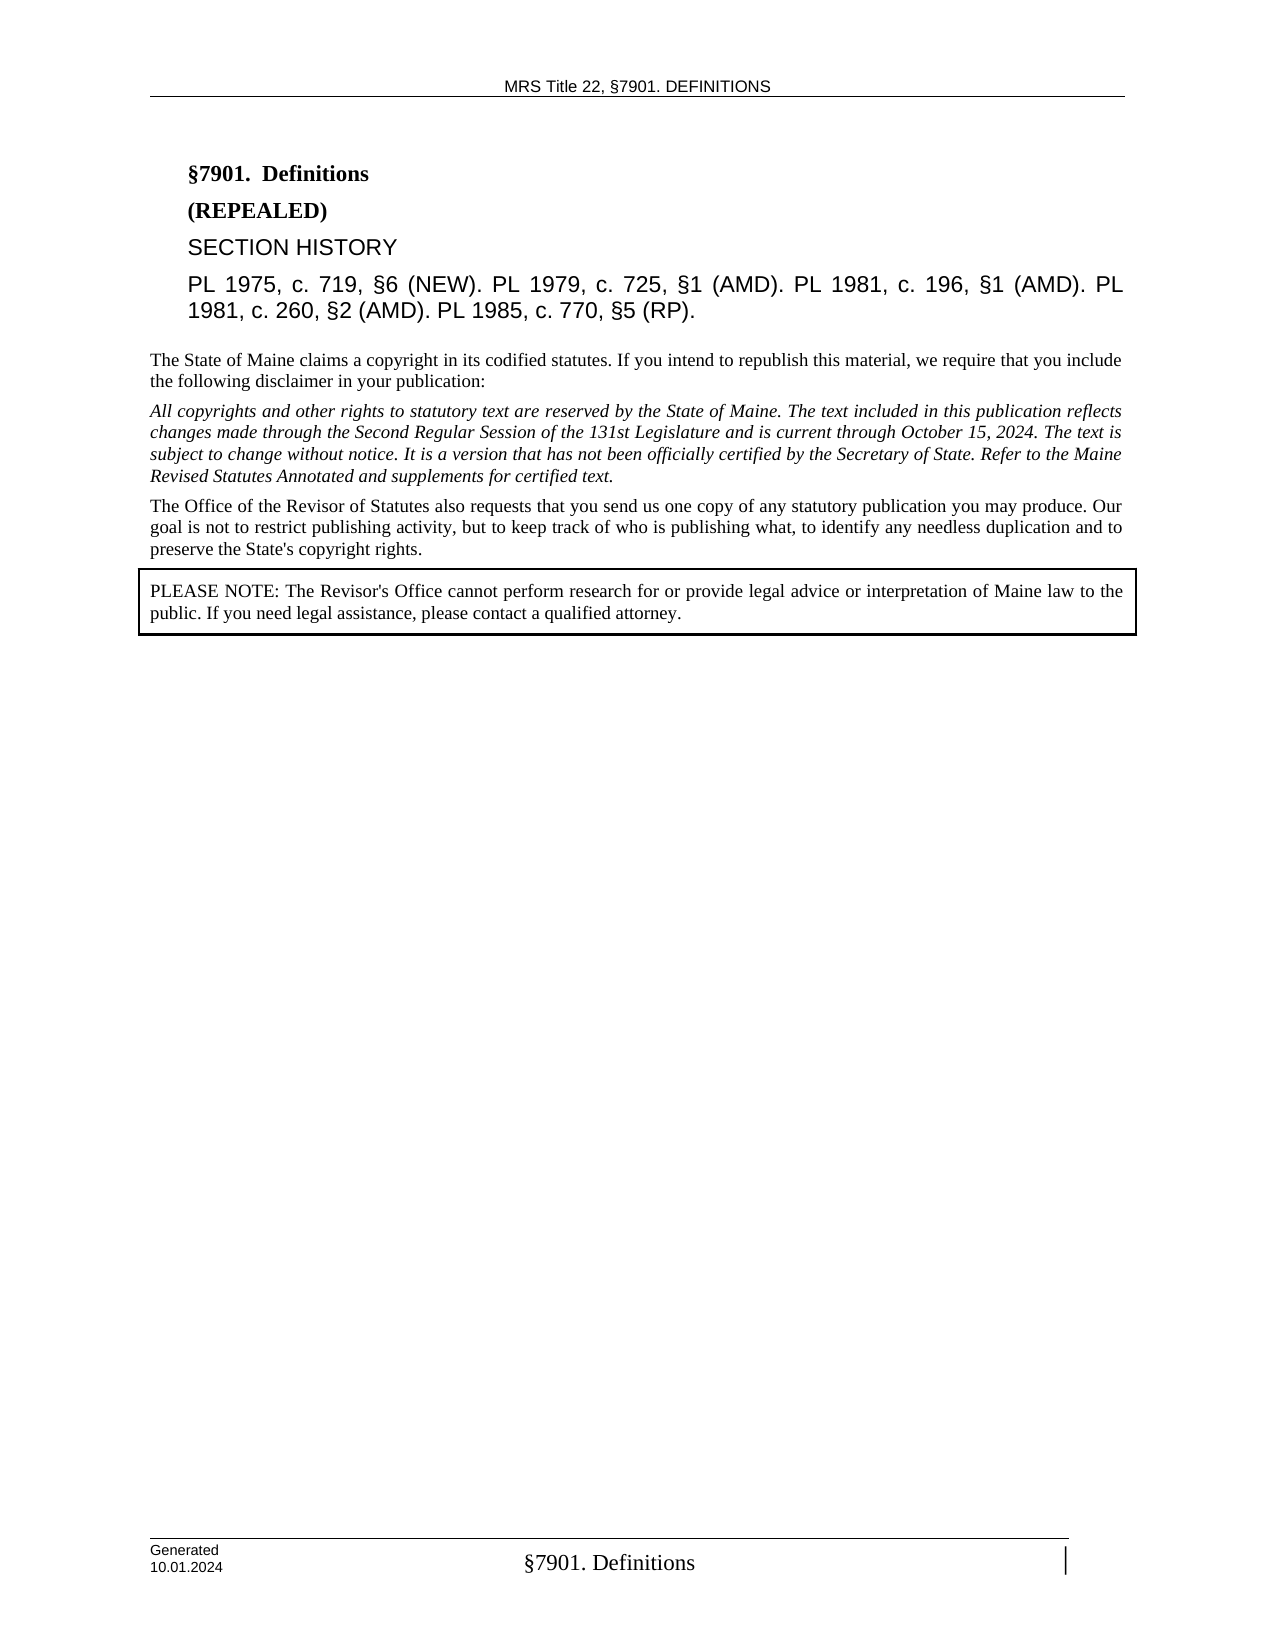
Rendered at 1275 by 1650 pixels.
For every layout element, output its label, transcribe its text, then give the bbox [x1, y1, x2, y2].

text (REPEALED) [187, 197, 1125, 223]
text All copyrights and other rights to statutory text are reserved by the State of Maine. The text included in this publication reflects changes made through the Second Regular Session of the 131st Legislature and is current through October 15, 2024 . The text is subject to change without notice. It is a version that has not been officially certified by the Secretary of State. Refer to the Maine Revised Statutes Annotated and supplements for certified text. [150, 400, 1125, 486]
text PL 1975, c. 719, §6 (NEW). PL 1979, c. 725, §1 (AMD). PL 1981, c. 196, §1 (AMD). PL 1981, c. 260, §2 (AMD). PL 1985, c. 770, §5 (RP). [187, 271, 1125, 323]
text The State of Maine claims a copyright in its codified statutes. If you intend to republish this material, we require that you include the following disclaimer in your publication: [150, 348, 1125, 392]
text SECTION HISTORY [187, 234, 1125, 260]
text PLEASE NOTE: The Revisor's Office cannot perform research for or provide legal advice or interpretation of Maine law to the public. If you need legal assistance, please contact a qualified attorney. [140, 570, 1135, 633]
text §7901. Definitions [187, 160, 1125, 187]
text The Office of the Revisor of Statutes also requests that you send us one copy of any statutory publication you may produce. Our goal is not to restrict publishing activity, but to keep track of who is publishing what, to identify any needless duplication and to preserve the State's copyright rights. [150, 494, 1125, 559]
